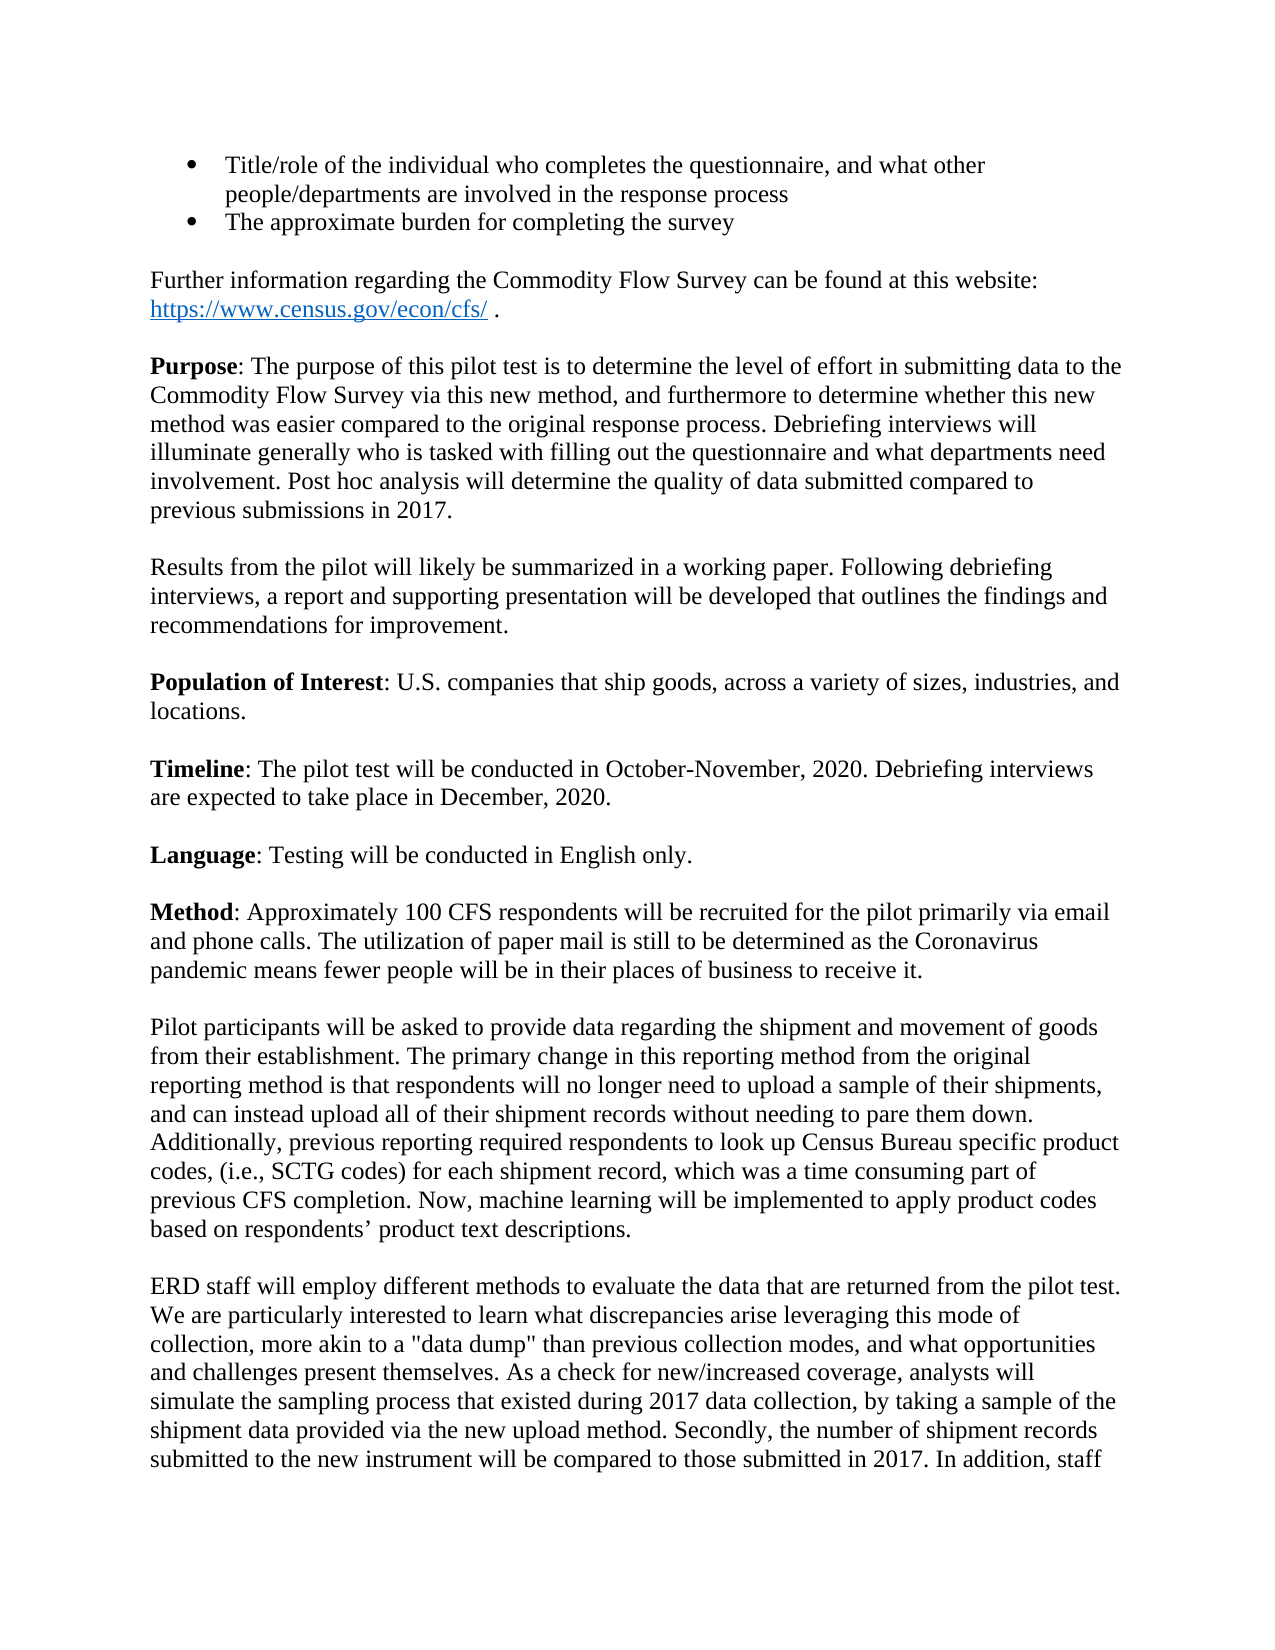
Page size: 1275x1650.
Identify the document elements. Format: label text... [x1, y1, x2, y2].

text Timeline: The pilot test will be conducted in October-November, 2020. Debriefing interviews are expected to take place in December, 2020. [150, 754, 1125, 811]
text Further information regarding the Commodity Flow Survey can be found at this website: https://www.census.gov/econ/cfs/ . [150, 265, 1125, 322]
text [150, 1271, 1125, 1472]
text Purpose: The purpose of this pilot test is to determine the level of effort in submitting data to the Commodity Flow Survey via this new method, and furthermore to determine whether this new method was easier compared to the original response process. Debriefing interviews will illuminate generally who is tasked with filling out the questionnaire and what departments need involvement. Post hoc analysis will determine the quality of data submitted compared to previous submissions in 2017. [150, 351, 1125, 524]
text Pilot participants will be asked to provide data regarding the shipment and movement of goods from their establishment. The primary change in this reporting method from the original reporting method is that respondents will no longer need to upload a sample of their shipments, and can instead upload all of their shipment records without needing to pare them down. Additionally, previous reporting required respondents to look up Census Bureau specific product codes, (i.e., SCTG codes) for each shipment record, which was a time consuming part of previous CFS completion. Now, machine learning will be implemented to apply product codes based on respondents’ product text descriptions. [150, 1012, 1125, 1242]
text Population of Interest: U.S. companies that ship goods, across a variety of sizes, industries, and locations. [150, 667, 1125, 725]
list The approximate burden for completing the survey [187, 207, 1125, 236]
text Method: Approximately 100 CFS respondents will be recruited for the pilot primarily via email and phone calls. The utilization of paper mail is still to be determined as the Coronavirus pandemic means fewer people will be in their places of business to receive it. [150, 897, 1125, 984]
list Title/role of the individual who completes the questionnaire, and what other people/departments are involved in the response process [187, 150, 1125, 207]
text Results from the pilot will likely be summarized in a working paper. Following debriefing interviews, a report and supporting presentation will be developed that outlines the findings and recommendations for improvement. [150, 552, 1125, 639]
text Language: Testing will be conducted in English only. [150, 840, 1125, 869]
